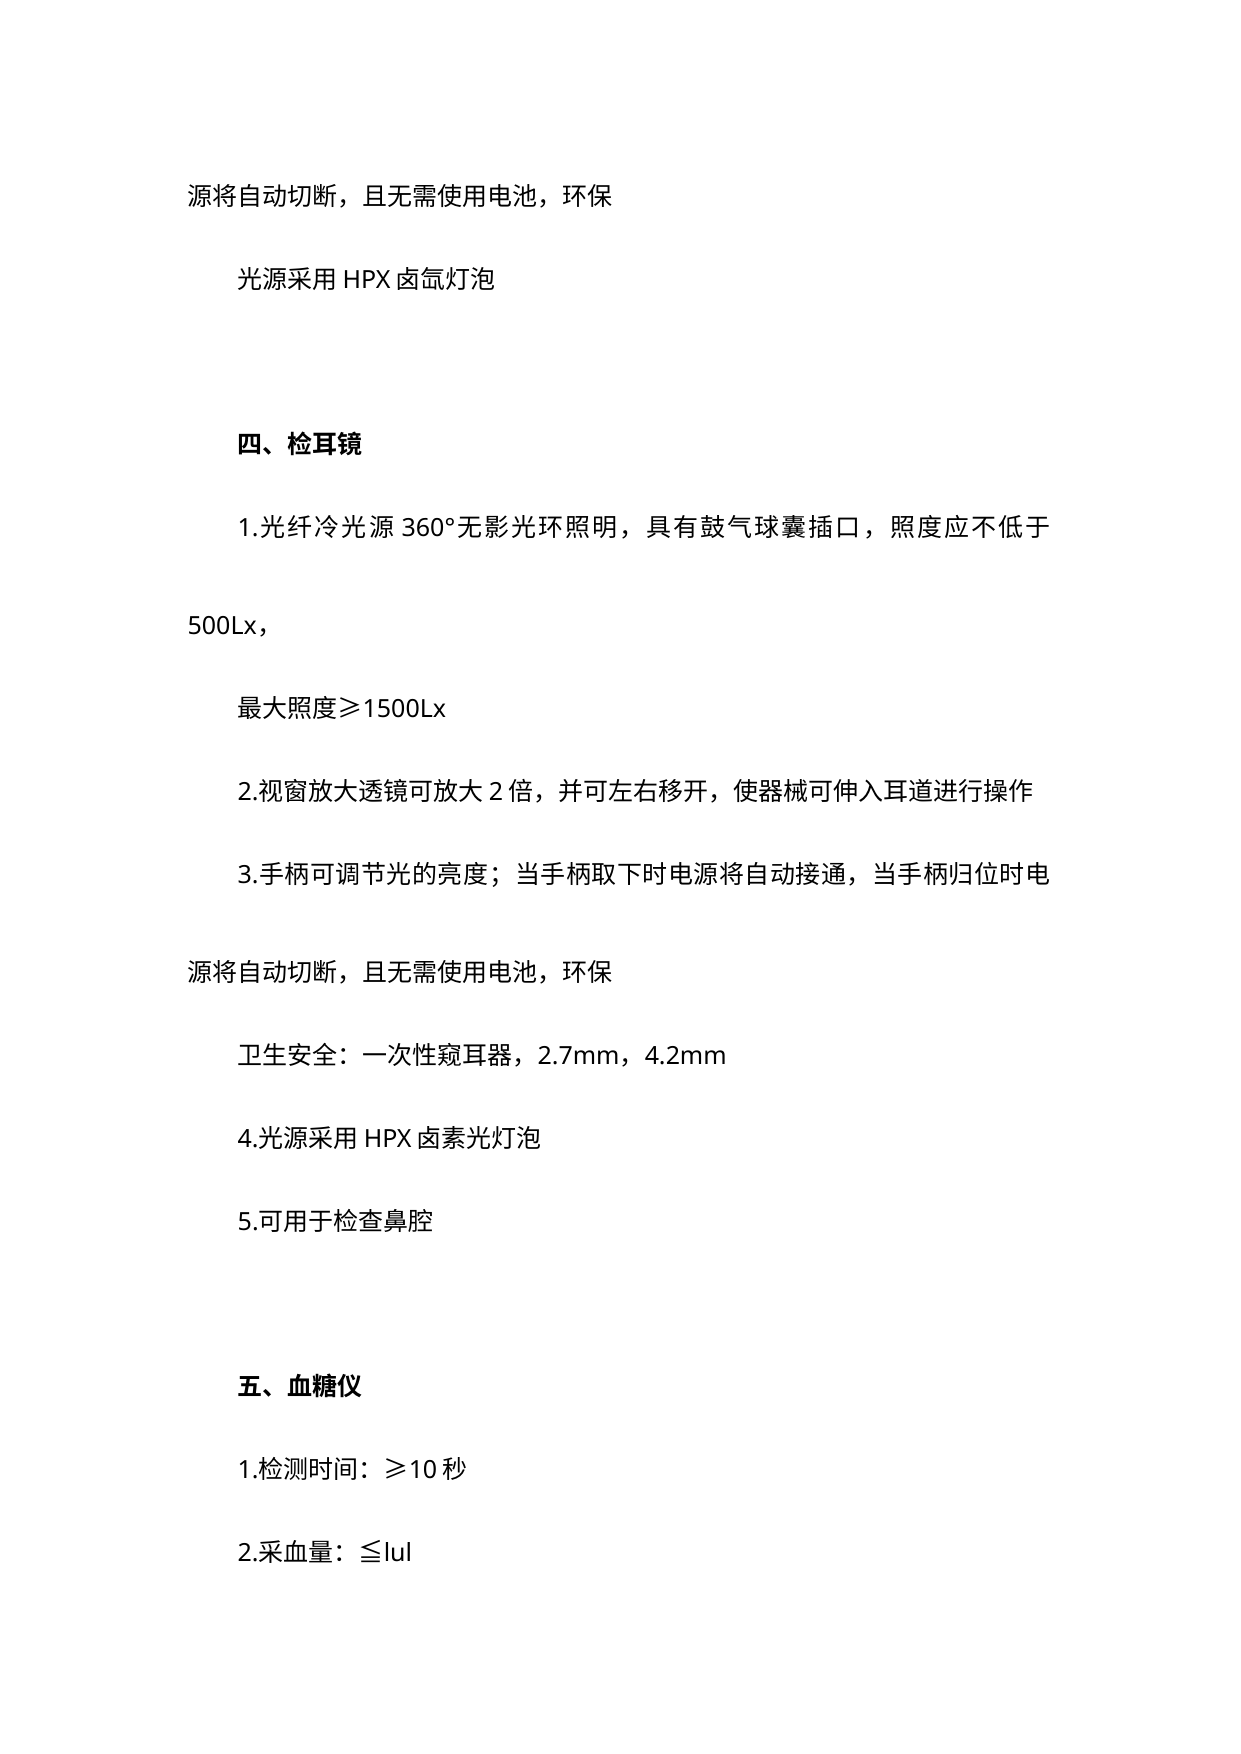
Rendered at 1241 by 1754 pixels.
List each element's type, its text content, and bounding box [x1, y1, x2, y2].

text 四、检耳镜 [187, 410, 1053, 475]
list 5.可用于检查鼻腔 [187, 1187, 1053, 1252]
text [187, 162, 1053, 227]
text 1.检测时间：≥10秒 [187, 1435, 1053, 1500]
list 4.光源采用HPX卤素光灯泡 [187, 1104, 1053, 1169]
text 1.光纤冷光源360°无影光环照明，具有鼓气球囊插口，照度应不低于 500Lx， [187, 493, 1053, 656]
text 3.手柄可调节光的亮度；当手柄取下时电源将自动接通，当手柄归位时电源将自动切断，且无需使用电池，环保 [187, 840, 1053, 1003]
text 2.视窗放大透镜可放大2倍，并可左右移开，使器械可伸入耳道进行操作 [187, 757, 1053, 822]
text 光源采用HPX卤氙灯泡 [187, 245, 1053, 310]
text 五、血糖仪 [187, 1352, 1053, 1417]
text 2.采血量：≦lul [187, 1518, 1053, 1583]
text 卫生安全：一次性窥耳器，2.7mm，4.2mm [187, 1021, 1053, 1086]
text 最大照度≥1500Lx [187, 674, 1053, 739]
